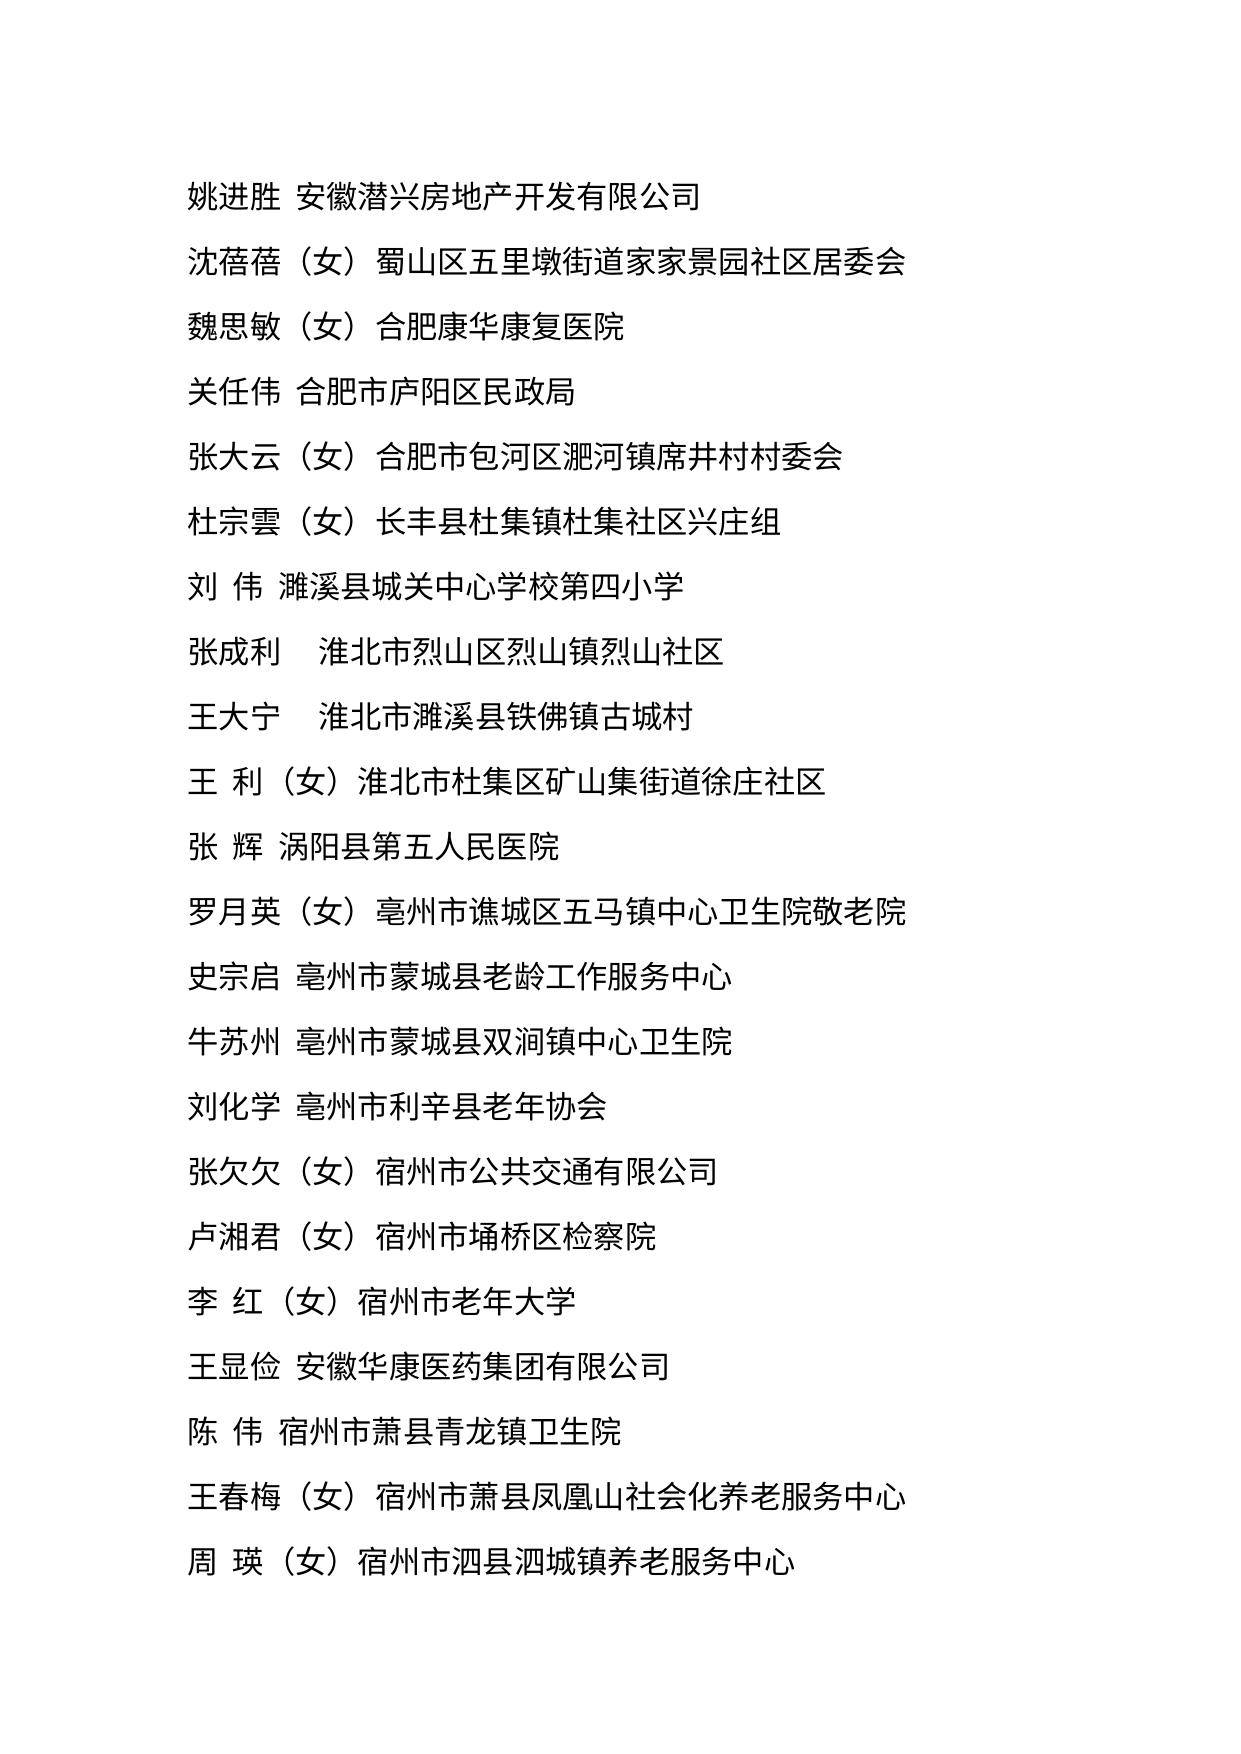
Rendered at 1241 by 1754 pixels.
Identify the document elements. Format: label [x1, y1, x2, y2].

table_cell [176, 162, 1064, 1592]
